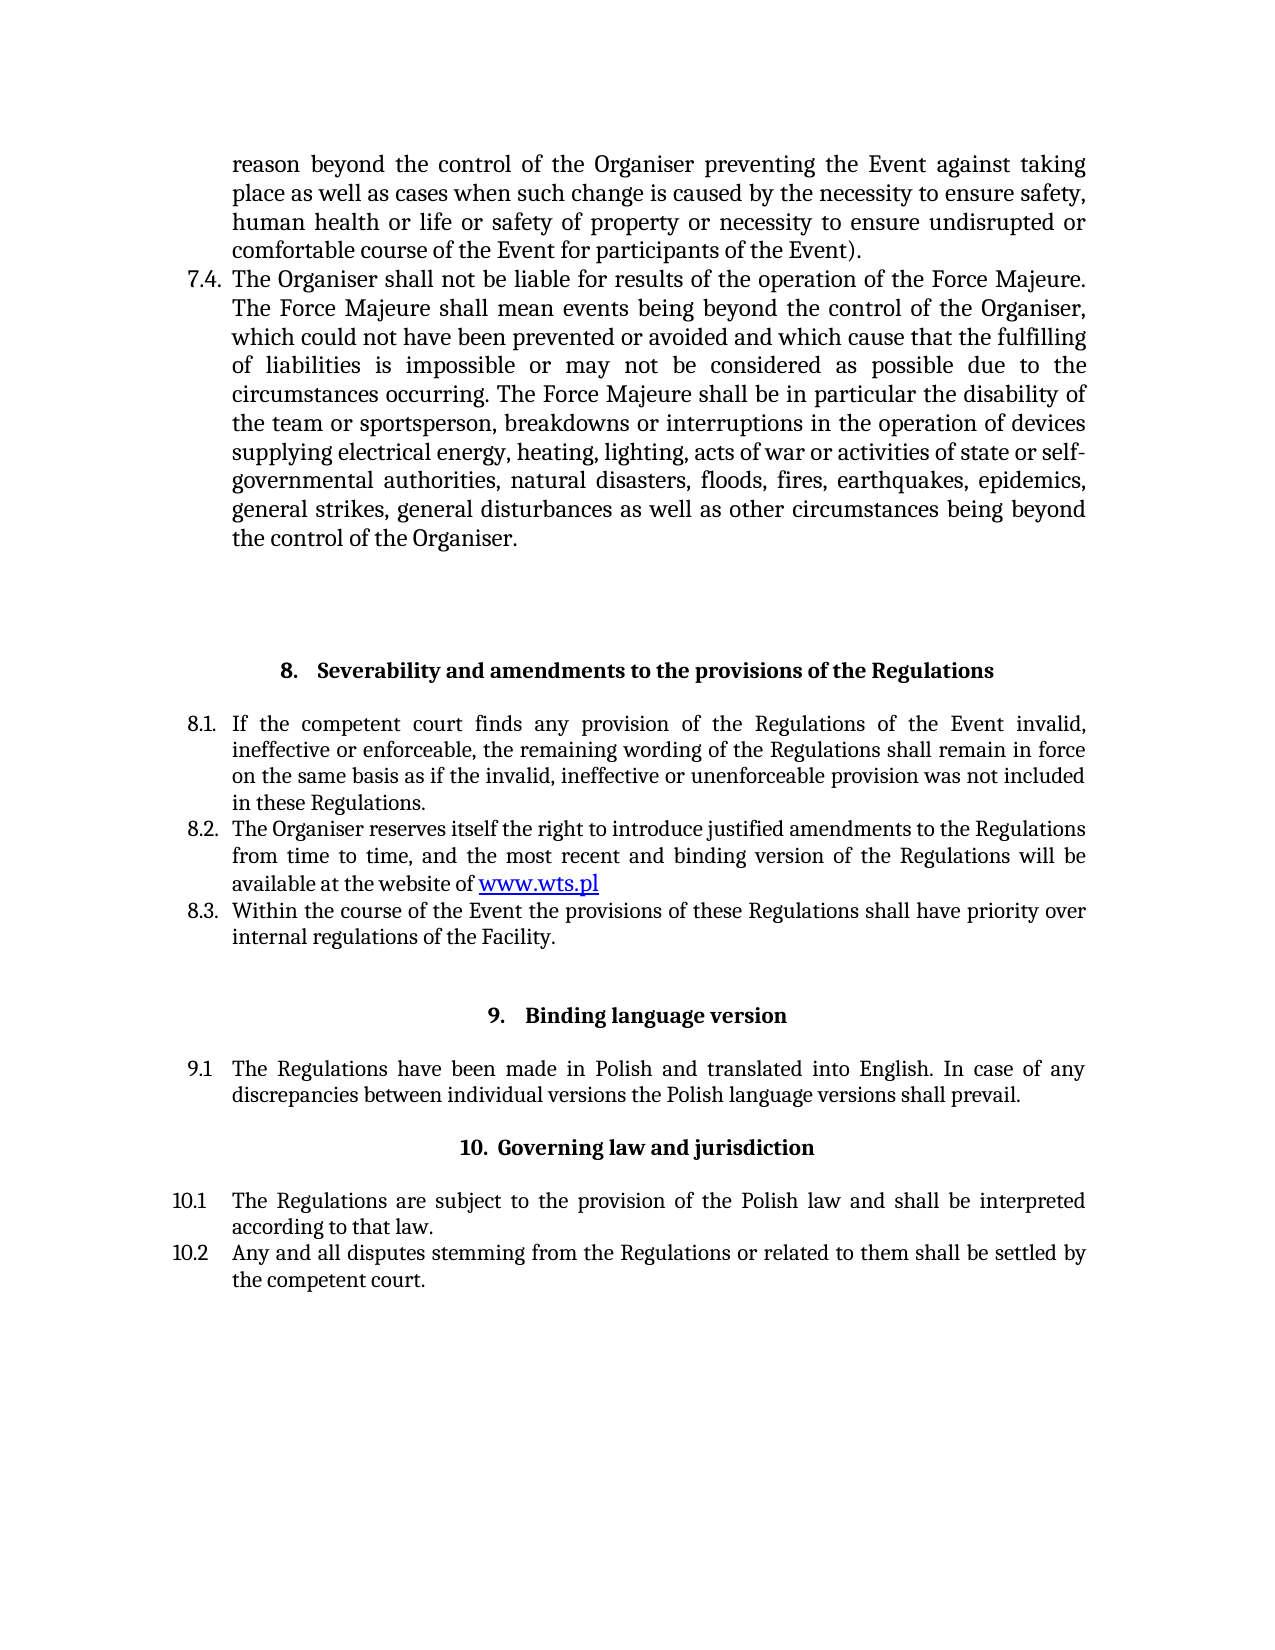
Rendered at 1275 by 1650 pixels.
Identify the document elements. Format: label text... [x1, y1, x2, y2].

list The Regulations have been made in Polish and translated into English. In case of any discrepancies between individual versions the Polish language versions shall prevail. [187, 1056, 1087, 1108]
list Any and all disputes stemming from the Regulations or related to them shall be settled by the competent court. [173, 1240, 1087, 1293]
list Binding language version [187, 1003, 1087, 1029]
list Governing law and jurisdiction [187, 1135, 1087, 1161]
list The Regulations are subject to the provision of the Polish law and shall be interpreted according to that law. [173, 1187, 1087, 1240]
list Severability and amendments to the provisions of the Regulations [187, 658, 1087, 684]
list If the competent court finds any provision of the Regulations of the Event invalid, ineffective or enforceable, the remaining wording of the Regulations shall remain in force on the same basis as if the invalid, ineffective or unenforceable provision was not included in these Regulations. [187, 711, 1087, 816]
list Within the course of the Event the provisions of these Regulations shall have priority over internal regulations of the Facility. [187, 897, 1087, 950]
list The Organiser reserves itself the right to introduce justified amendments to the Regulations from time to time, and the most recent and binding version of the Regulations will be available at the website of www.wts.pl [187, 816, 1087, 897]
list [187, 150, 1087, 265]
list The Organiser shall not be liable for results of the operation of the Force Majeure. The Force Majeure shall mean events being beyond the control of the Organiser, which could not have been prevented or avoided and which cause that the fulfilling of liabilities is impossible or may not be considered as possible due to the circumstances occurring. The Force Majeure shall be in particular the disability of the team or sportsperson, breakdowns or interruptions in the operation of devices supplying electrical energy, heating, lighting, acts of war or activities of state or self-governmental authorities, natural disasters, floods, fires, earthquakes, epidemics, general strikes, general disturbances as well as other circumstances being beyond the control of the Organiser. [187, 265, 1087, 552]
